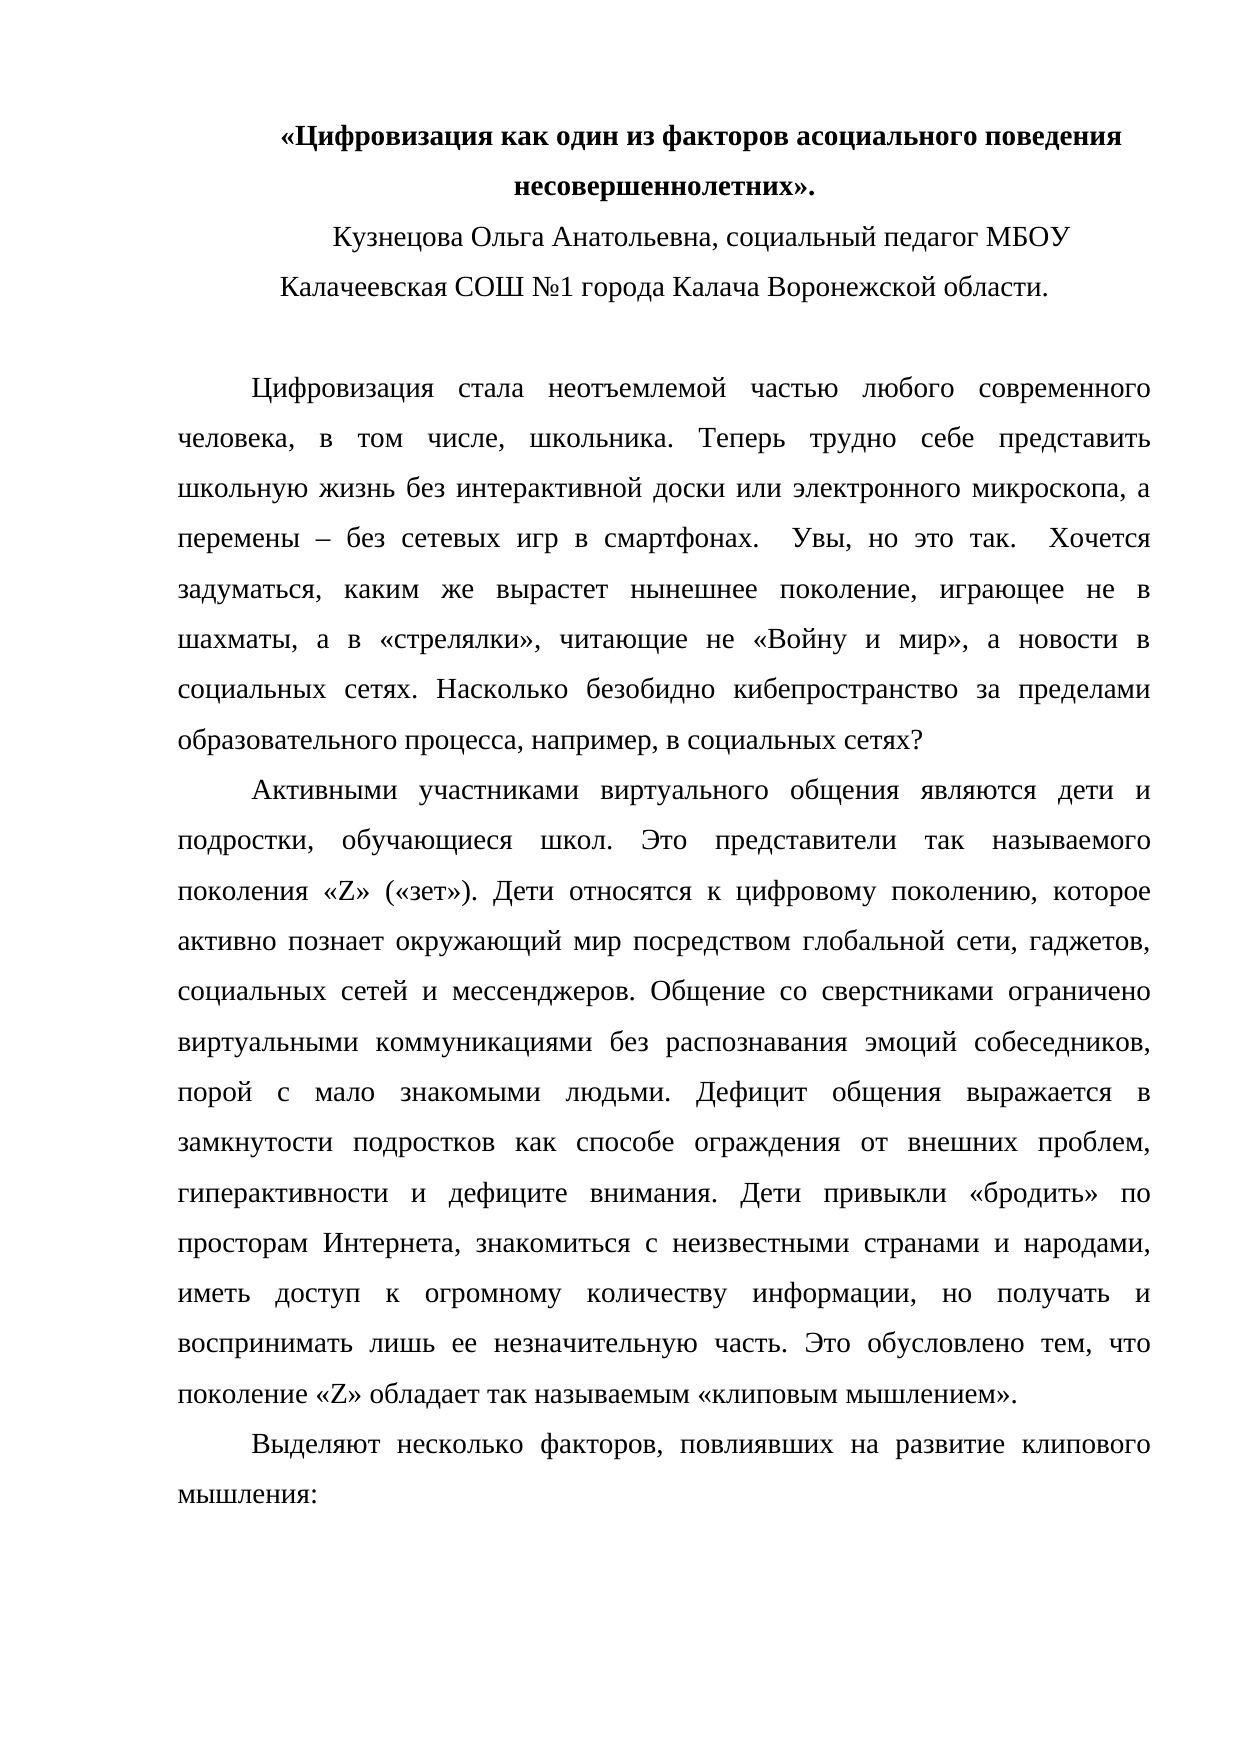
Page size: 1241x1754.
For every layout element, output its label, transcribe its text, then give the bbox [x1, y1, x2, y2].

text Выделяют несколько факторов, повлиявших на развитие клипового мышления: [177, 1426, 1152, 1510]
text «Цифровизация как один из факторов асоциального поведения несовершеннолетних». [177, 118, 1152, 202]
text Кузнецова Ольга Анатольевна, социальный педагог МБОУ Калачеевская СОШ №1 города Калача Воронежской области. [177, 219, 1152, 303]
text Активными участниками виртуального общения являются дети и подростки, обучающиеся школ. Это представители так называемого поколения «Z» («зет»). Дети относятся к цифровому поколению, которое активно познает окружающий мир посредством глобальной сети, гаджетов, социальных сетей и мессенджеров. Общение со сверстниками ограничено виртуальными коммуникациями без распознавания эмоций собеседников, порой с мало знакомыми людьми. Дефицит общения выражается в замкнутости подростков как способе ограждения от внешних проблем, гиперактивности и дефиците внимания. Дети привыкли «бродить» по просторам Интернета, знакомиться с неизвестными странами и народами, иметь доступ к огромному количеству информации, но получать и воспринимать лишь ее незначительную часть. Это обусловлено тем, что поколение «Z» обладает так называемым «клиповым мышлением». [177, 772, 1152, 1409]
text Цифровизация стала неотъемлемой частью любого современного человека, в том числе, школьника. Теперь трудно себе представить школьную жизнь без интерактивной доски или электронного микроскопа, а перемены – без сетевых игр в смартфонах. Увы, но это так. Хочется задуматься, каким же вырастет нынешнее поколение, играющее не в шахматы, а в «стрелялки», читающие не «Войну и мир», а новости в социальных сетях. Насколько безобидно кибепространство за пределами образовательного процесса, например, в социальных сетях? [177, 370, 1152, 755]
